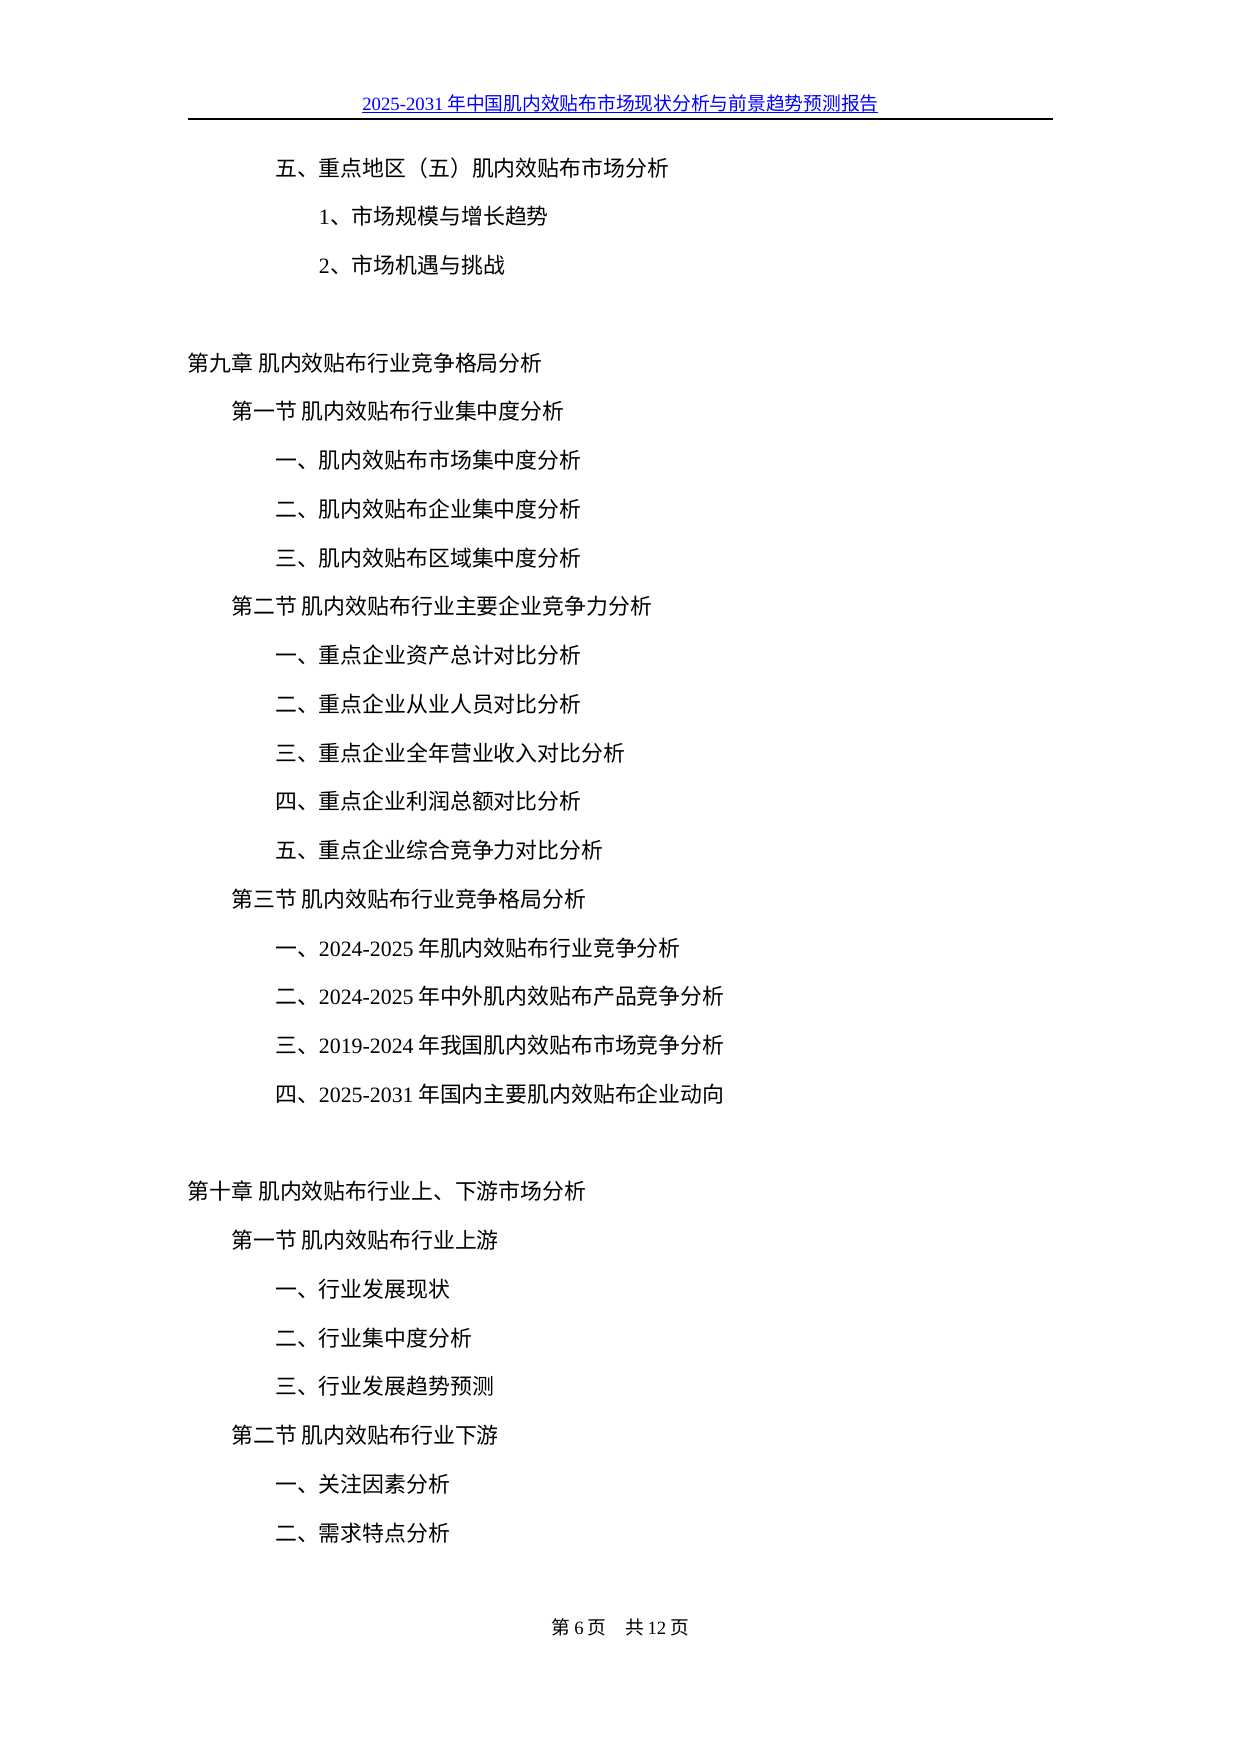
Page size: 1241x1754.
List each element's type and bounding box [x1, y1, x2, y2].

text [187, 150, 1053, 1548]
